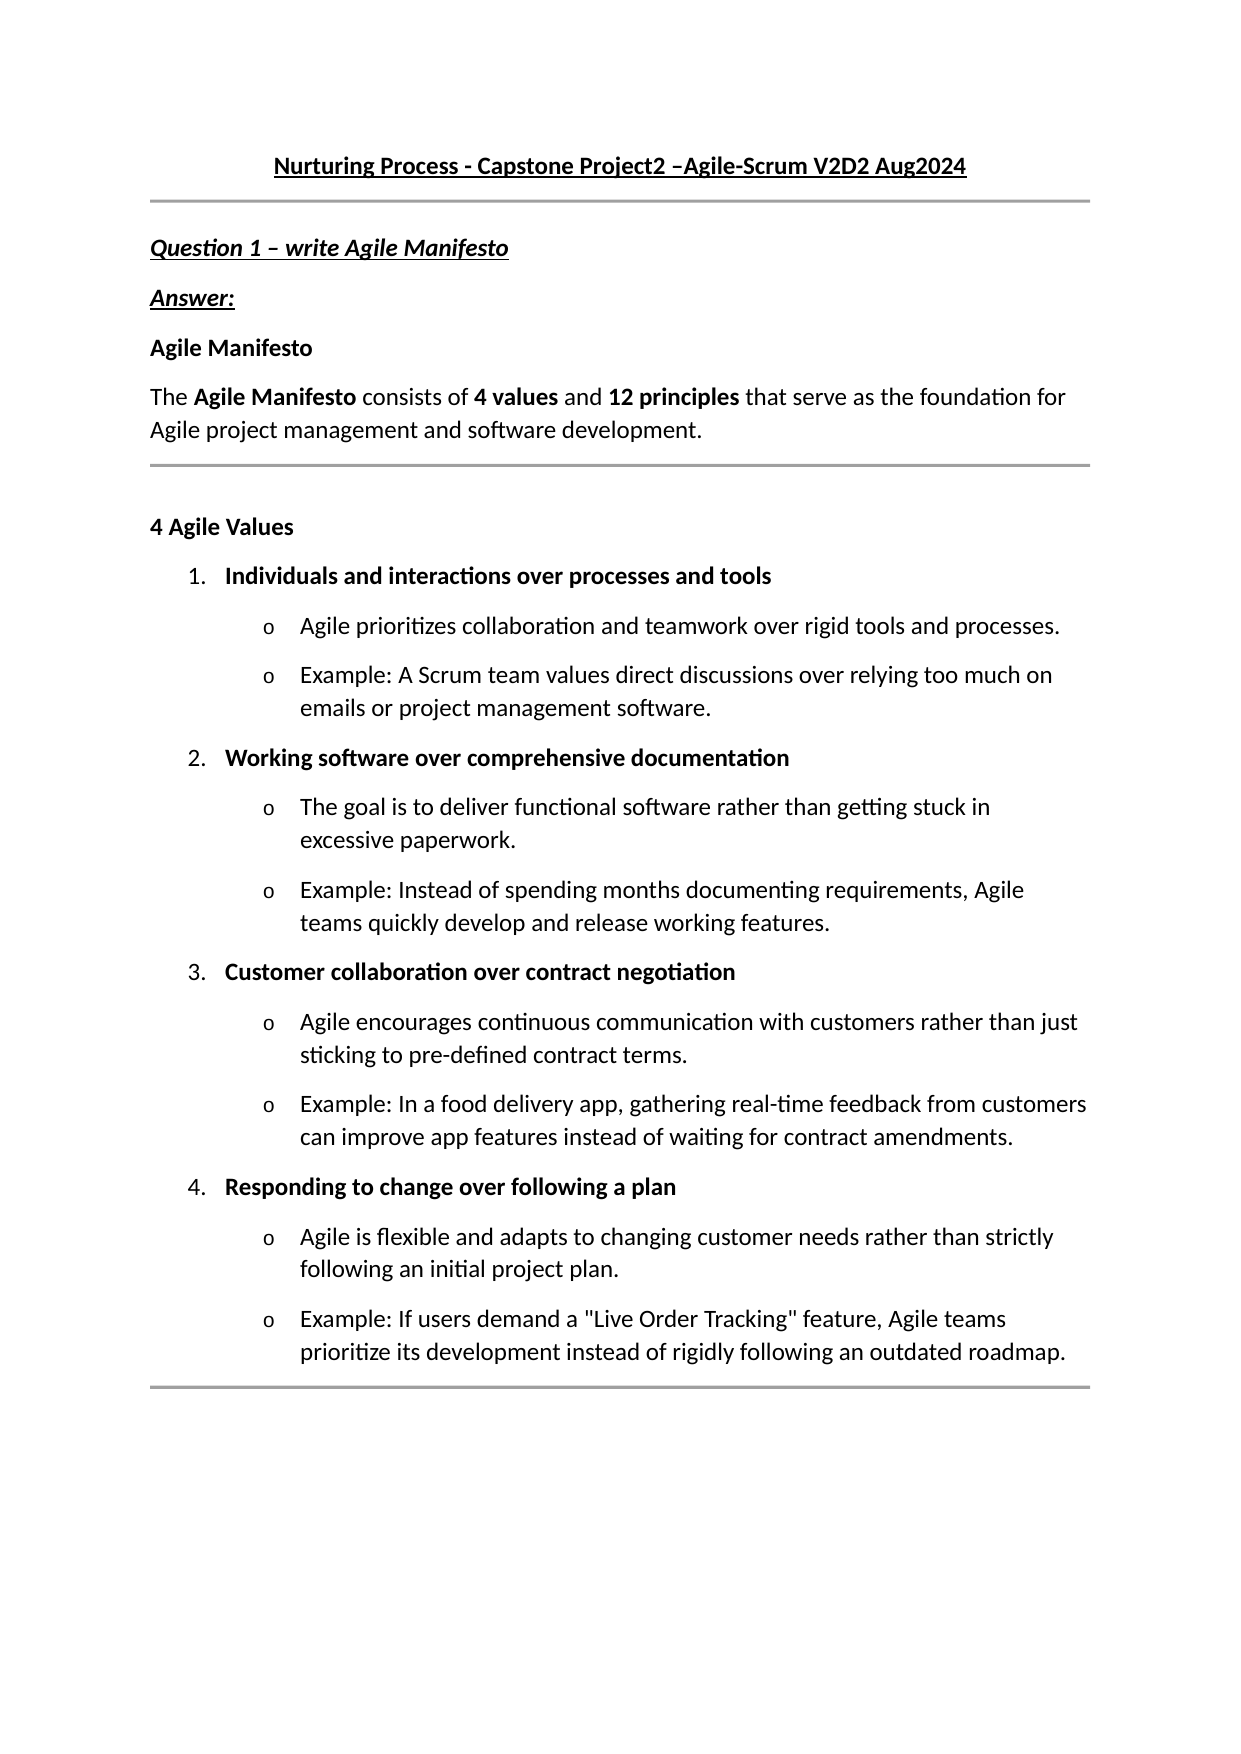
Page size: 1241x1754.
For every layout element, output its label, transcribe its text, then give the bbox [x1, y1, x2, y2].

list Example: A Scrum team values direct discussions over relying too much on emails or project management software. [262, 659, 1090, 723]
text Nurturing Process - Capstone Project2 –Agile-Scrum V2D2 Aug2024 [150, 150, 1090, 181]
list Example: Instead of spending months documenting requirements, Agile teams quickly develop and release working features. [262, 874, 1090, 937]
list Customer collaboration over contract negotiation [187, 956, 1090, 987]
text 4 Agile Values [150, 511, 1090, 541]
list Working software over comprehensive documentation [187, 742, 1090, 772]
list Individuals and interactions over processes and tools [187, 560, 1090, 591]
text Agile Manifesto [150, 332, 1090, 362]
list Agile encourages continuous communication with customers rather than just sticking to pre-defined contract terms. [262, 1006, 1090, 1069]
text Answer: [150, 282, 1090, 313]
text Question 1 – write Agile Manifesto [150, 203, 1090, 263]
list Agile prioritizes collaboration and teamwork over rigid tools and processes. [262, 610, 1090, 640]
list Agile is flexible and adapts to changing customer needs rather than strictly following an initial project plan. [262, 1221, 1090, 1284]
list Example: If users demand a "Live Order Tracking" feature, Agile teams prioritize its development instead of rigidly following an outdated roadmap. [262, 1303, 1090, 1367]
list Example: In a food delivery app, gathering real-time feedback from customers can improve app features instead of waiting for contract amendments. [262, 1088, 1090, 1152]
text The Agile Manifesto consists of 4 values and 12 principles that serve as the foundation for Agile project management and software development. [150, 381, 1090, 445]
list The goal is to deliver functional software rather than getting stuck in excessive paperwork. [262, 791, 1090, 855]
list Responding to change over following a plan [187, 1171, 1090, 1202]
